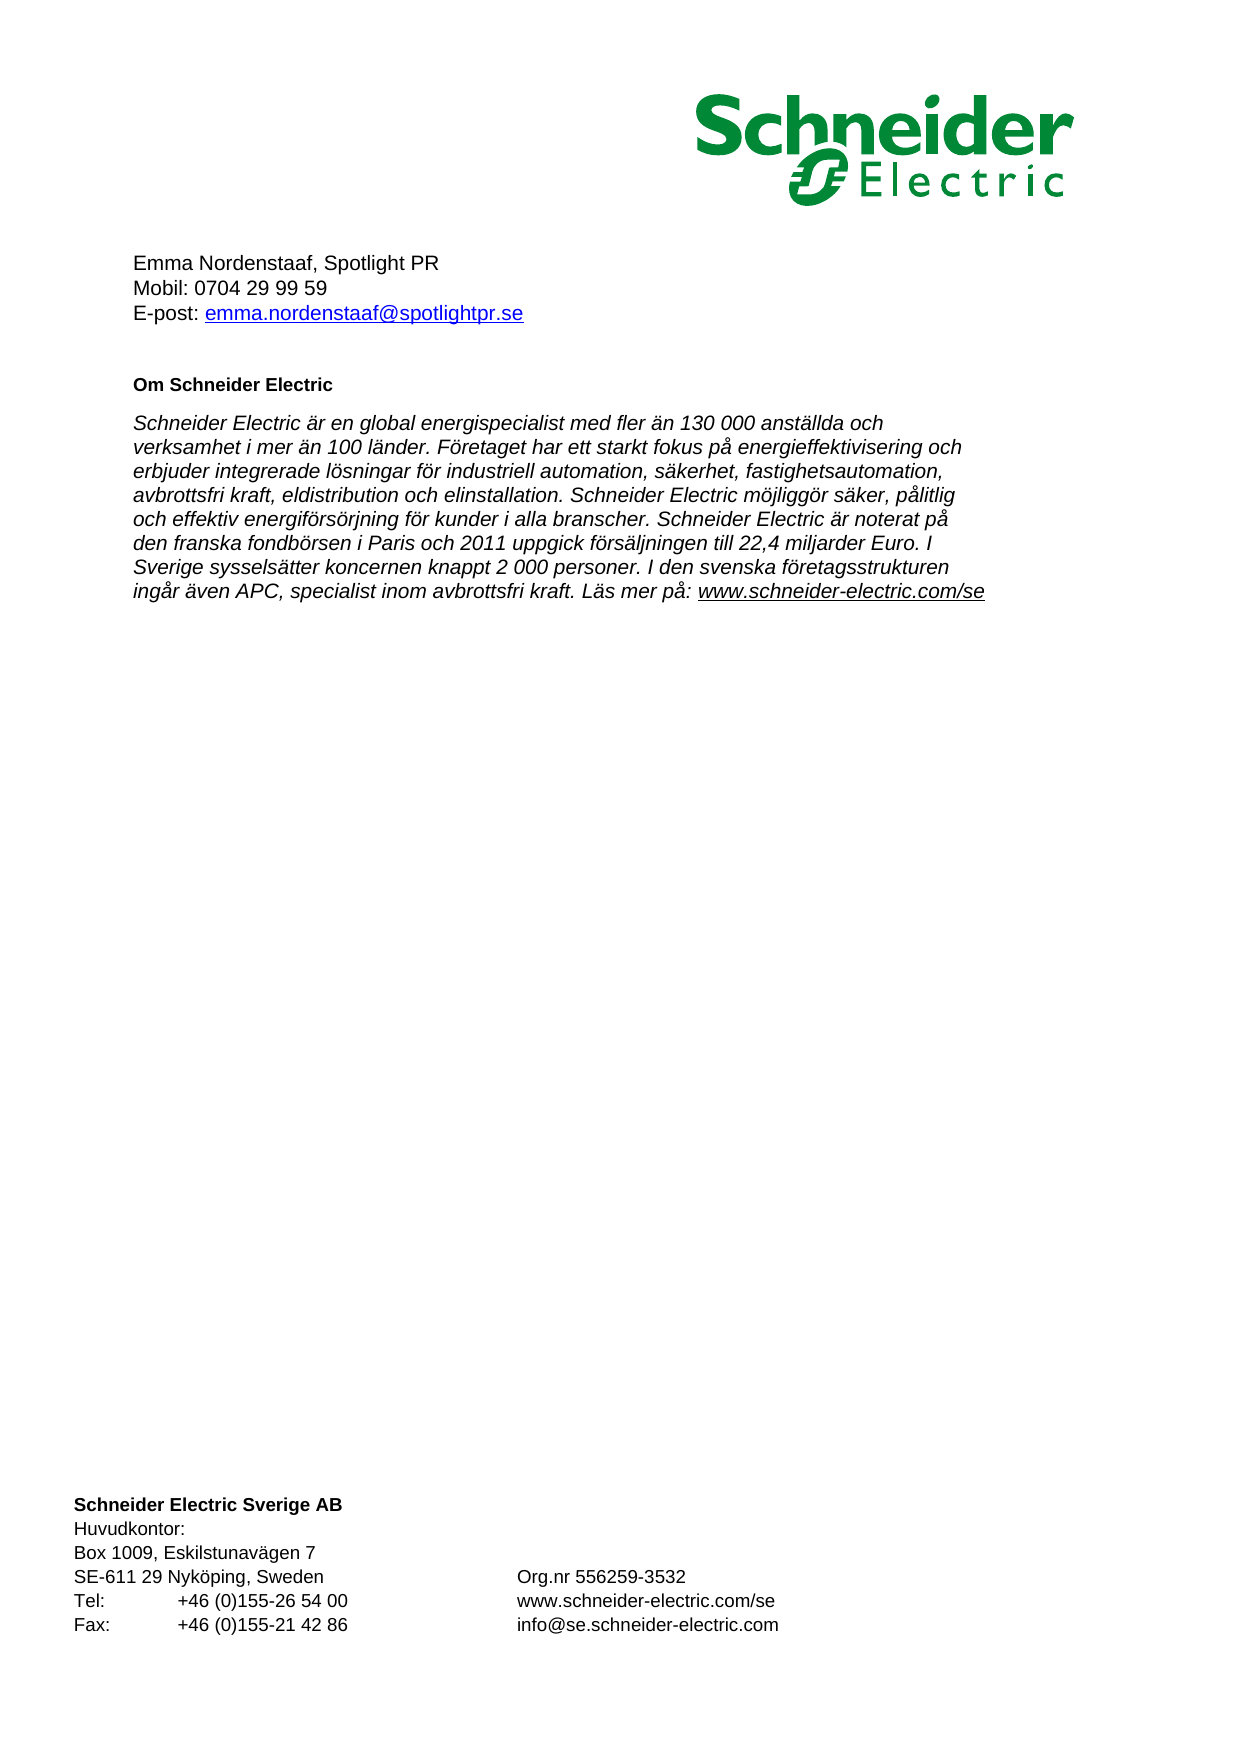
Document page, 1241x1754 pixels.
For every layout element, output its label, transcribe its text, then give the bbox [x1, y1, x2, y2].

text Mobil: 0704 29 99 59 [133, 275, 989, 300]
text Emma Nordenstaaf, Spotlight PR [133, 250, 989, 275]
text Om Schneider Electric Schneider Electric är en global energispecialist med fler än 130 000 anställda och verksamhet i mer än 100 länder. Företaget har ett starkt fokus på energieffektivisering och erbjuder integrerade lösningar för industriell automation, säkerhet, fastighetsautomation, avbrottsfri kraft, eldistribution och elinstallation. Schneider Electric möjliggör säker, pålitlig och effektiv energiförsörjning för kunder i alla branscher. Schneider Electric är noterat på den franska fondbörsen i Paris och 2011 uppgick försäljningen till 22,4 miljarder Euro. I Sverige sysselsätter koncernen knappt 2 000 personer. I den svenska företagsstrukturen ingår även APC, specialist inom avbrottsfri kraft. Läs mer på: www.schneider-electric.com/se [133, 374, 989, 603]
text E-post: emma.nordenstaaf@spotlightpr.se [133, 300, 989, 325]
